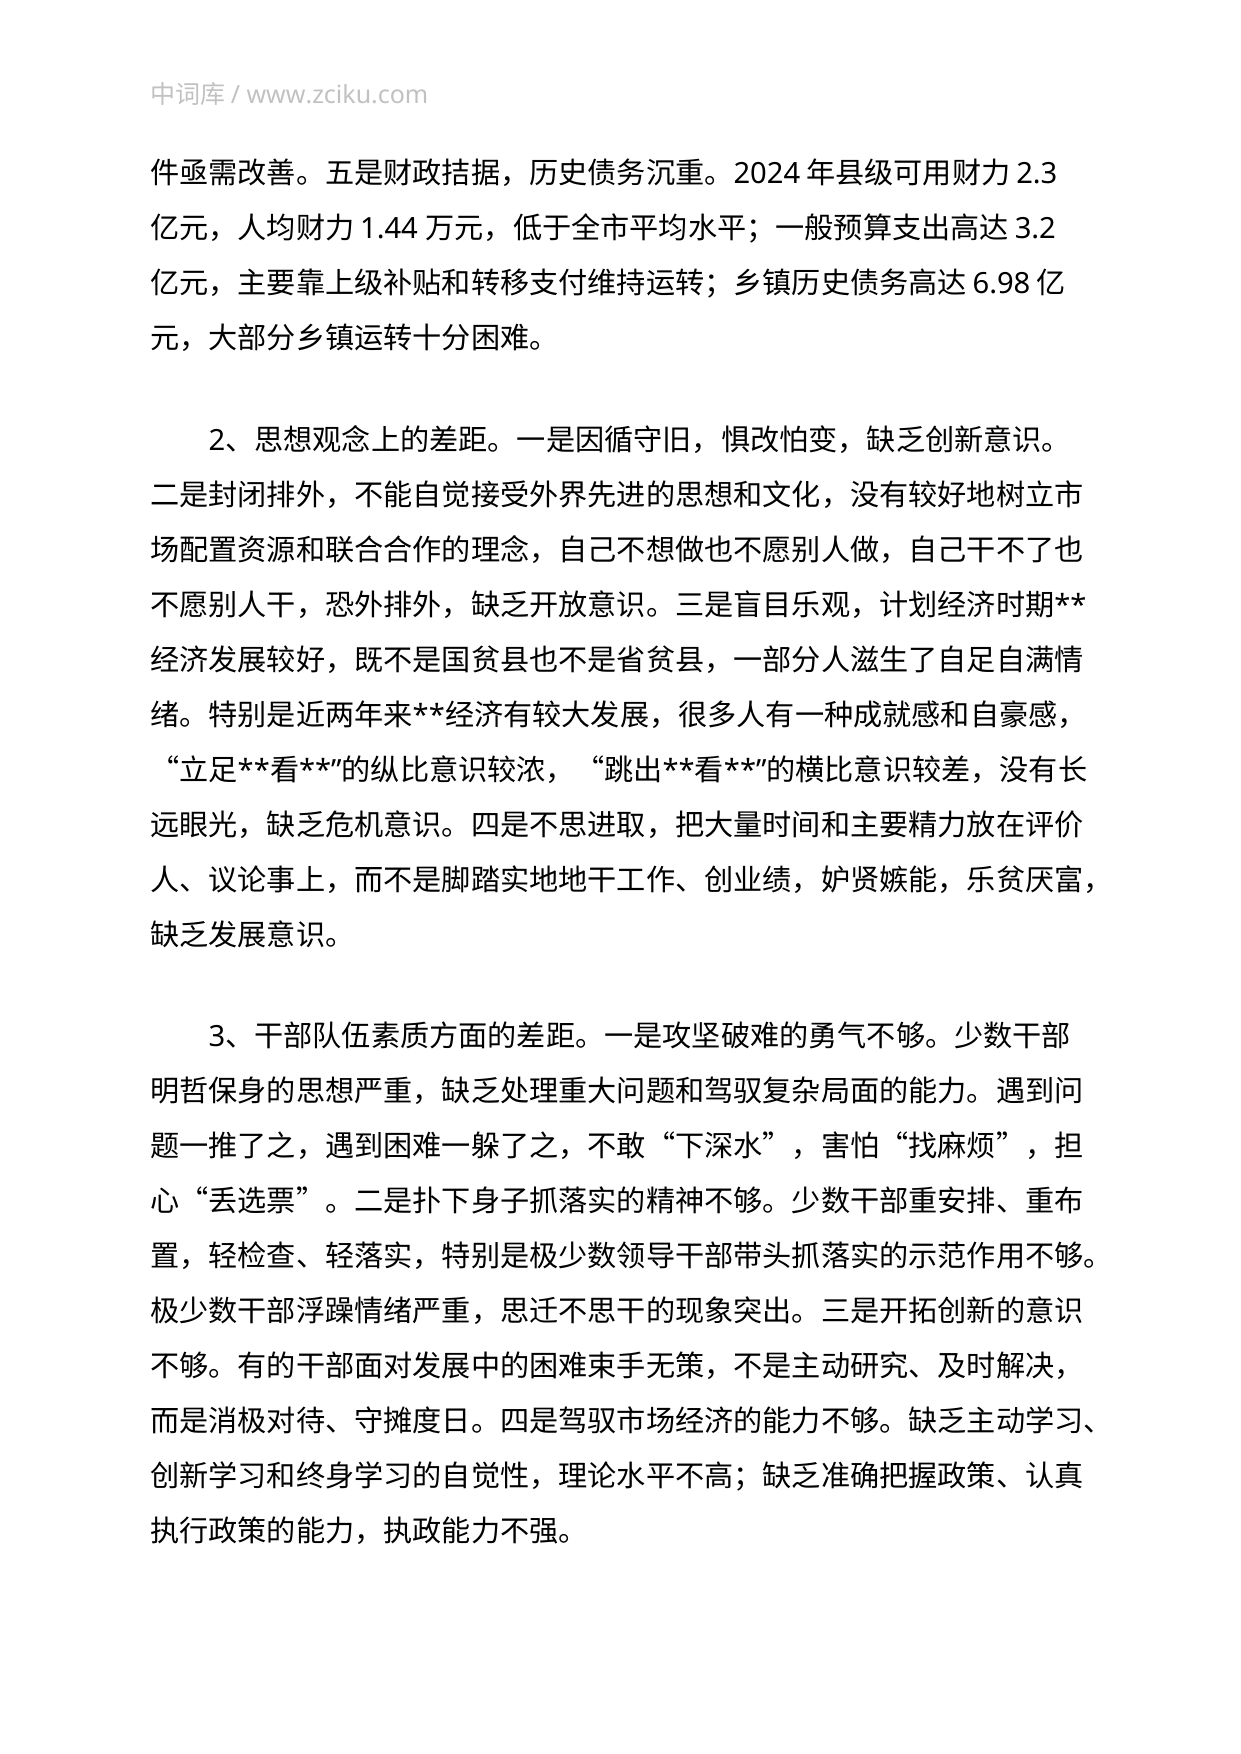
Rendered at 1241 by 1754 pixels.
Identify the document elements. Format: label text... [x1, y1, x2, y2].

text 2、思想观念上的差距。一是因循守旧，惧改怕变，缺乏创新意识。二是封闭排外，不能自觉接受外界先进的思想和文化，没有较好地树立市场配置资源和联合合作的理念，自己不想做也不愿别人做，自己干不了也不愿别人干，恐外排外，缺乏开放意识。三是盲目乐观，计划经济时期**经济发展较好，既不是国贫县也不是省贫县，一部分人滋生了自足自满情绪。特别是近两年来**经济有较大发展，很多人有一种成就感和自豪感，“立足**看**”的纵比意识较浓，“跳出**看**”的横比意识较差，没有长远眼光，缺乏危机意识。四是不思进取，把大量时间和主要精力放在评价人、议论事上，而不是脚踏实地地干工作、创业绩，妒贤嫉能，乐贫厌富，缺乏发展意识。 [150, 417, 1090, 953]
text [150, 150, 1090, 357]
text 3、干部队伍素质方面的差距。一是攻坚破难的勇气不够。少数干部明哲保身的思想严重，缺乏处理重大问题和驾驭复杂局面的能力。遇到问题一推了之，遇到困难一躲了之，不敢“下深水”，害怕“找麻烦”，担心“丢选票”。二是扑下身子抓落实的精神不够。少数干部重安排、重布置，轻检查、轻落实，特别是极少数领导干部带头抓落实的示范作用不够。极少数干部浮躁情绪严重，思迁不思干的现象突出。三是开拓创新的意识不够。有的干部面对发展中的困难束手无策，不是主动研究、及时解决，而是消极对待、守摊度日。四是驾驭市场经济的能力不够。缺乏主动学习、创新学习和终身学习的自觉性，理论水平不高；缺乏准确把握政策、认真执行政策的能力，执政能力不强。 [150, 1013, 1090, 1549]
